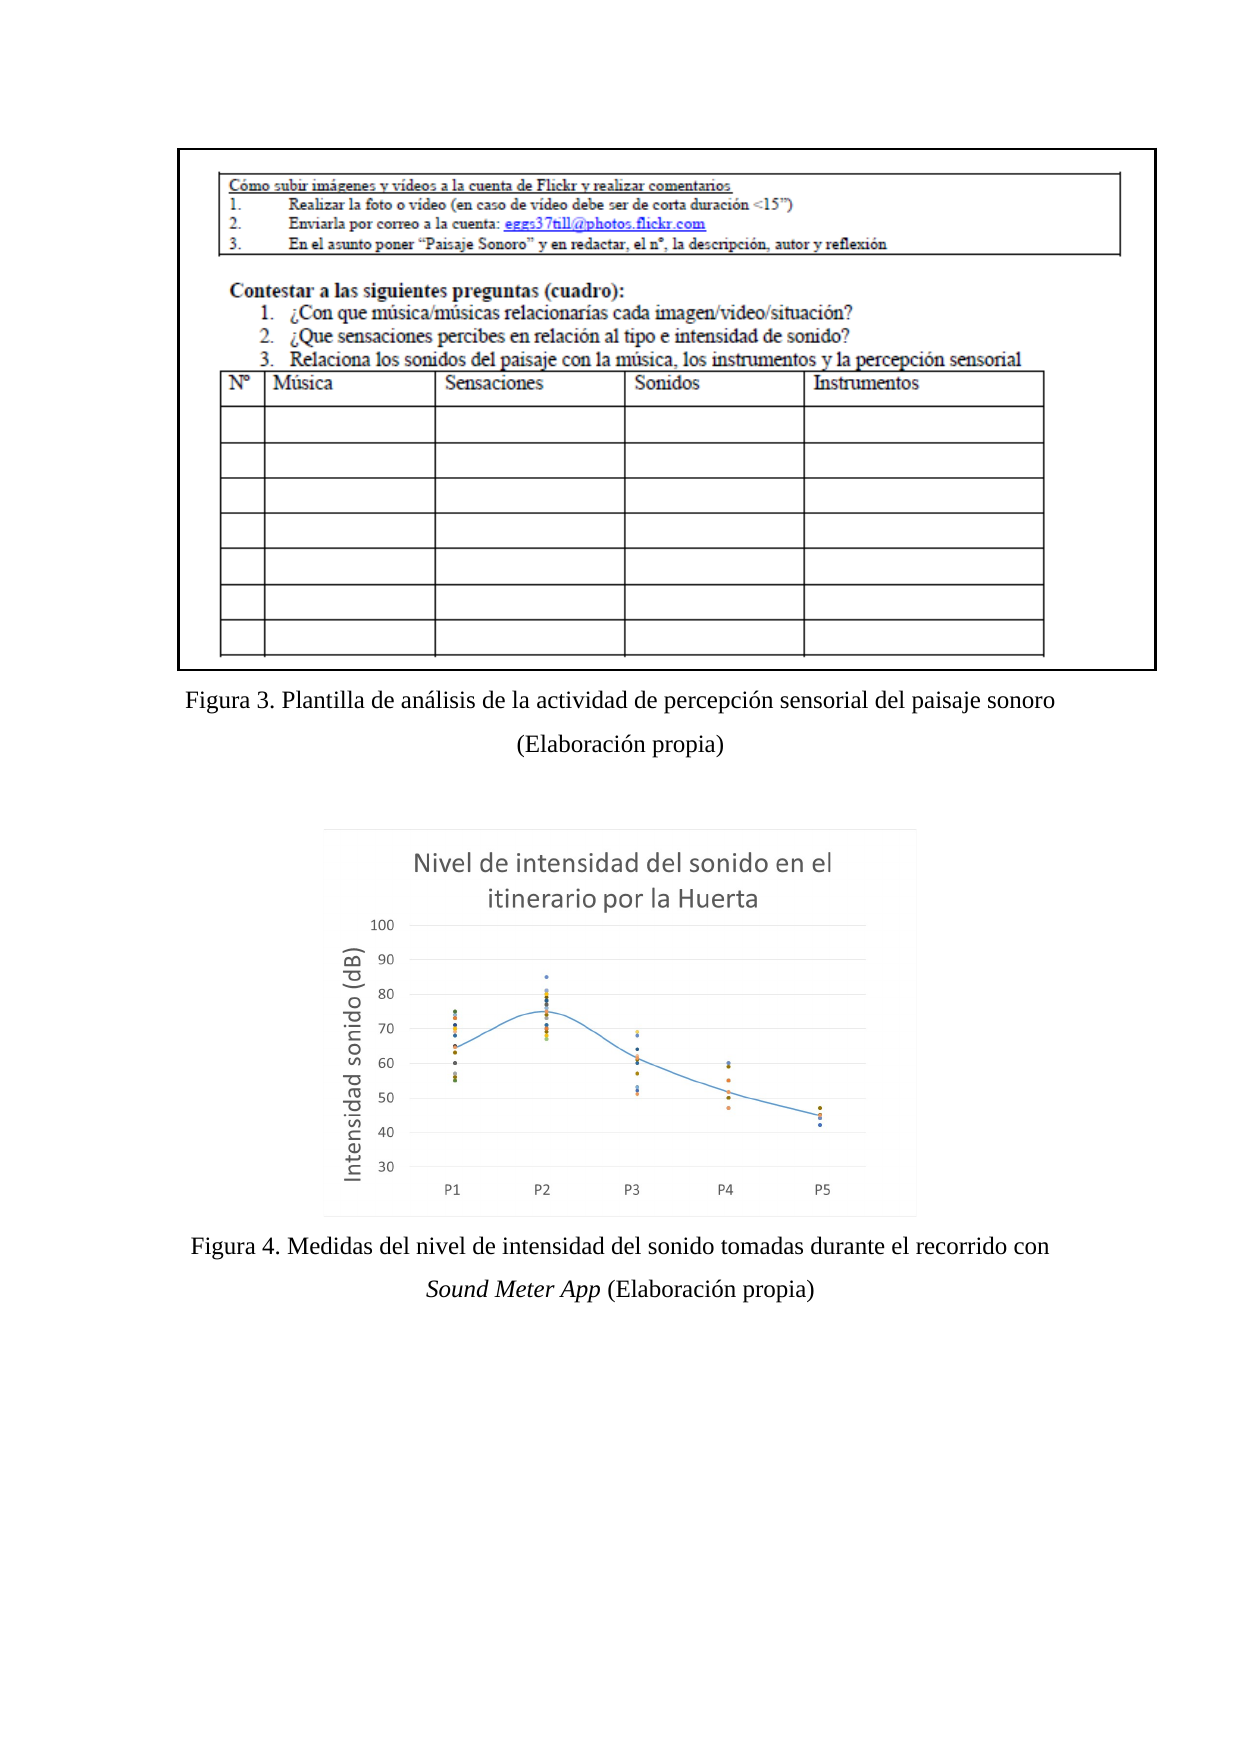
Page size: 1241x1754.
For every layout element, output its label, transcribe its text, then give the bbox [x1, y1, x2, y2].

picture [323, 829, 917, 1217]
text Figura 3. Plantilla de análisis de la actividad de percepción sensorial del paisaje sonoro (Elaboración propia) [177, 686, 1063, 757]
text Figura 4. Medidas del nivel de intensidad del sonido tomadas durante el recorrido con Sound Meter App (Elaboración propia) [177, 1231, 1063, 1303]
picture [180, 150, 1154, 669]
